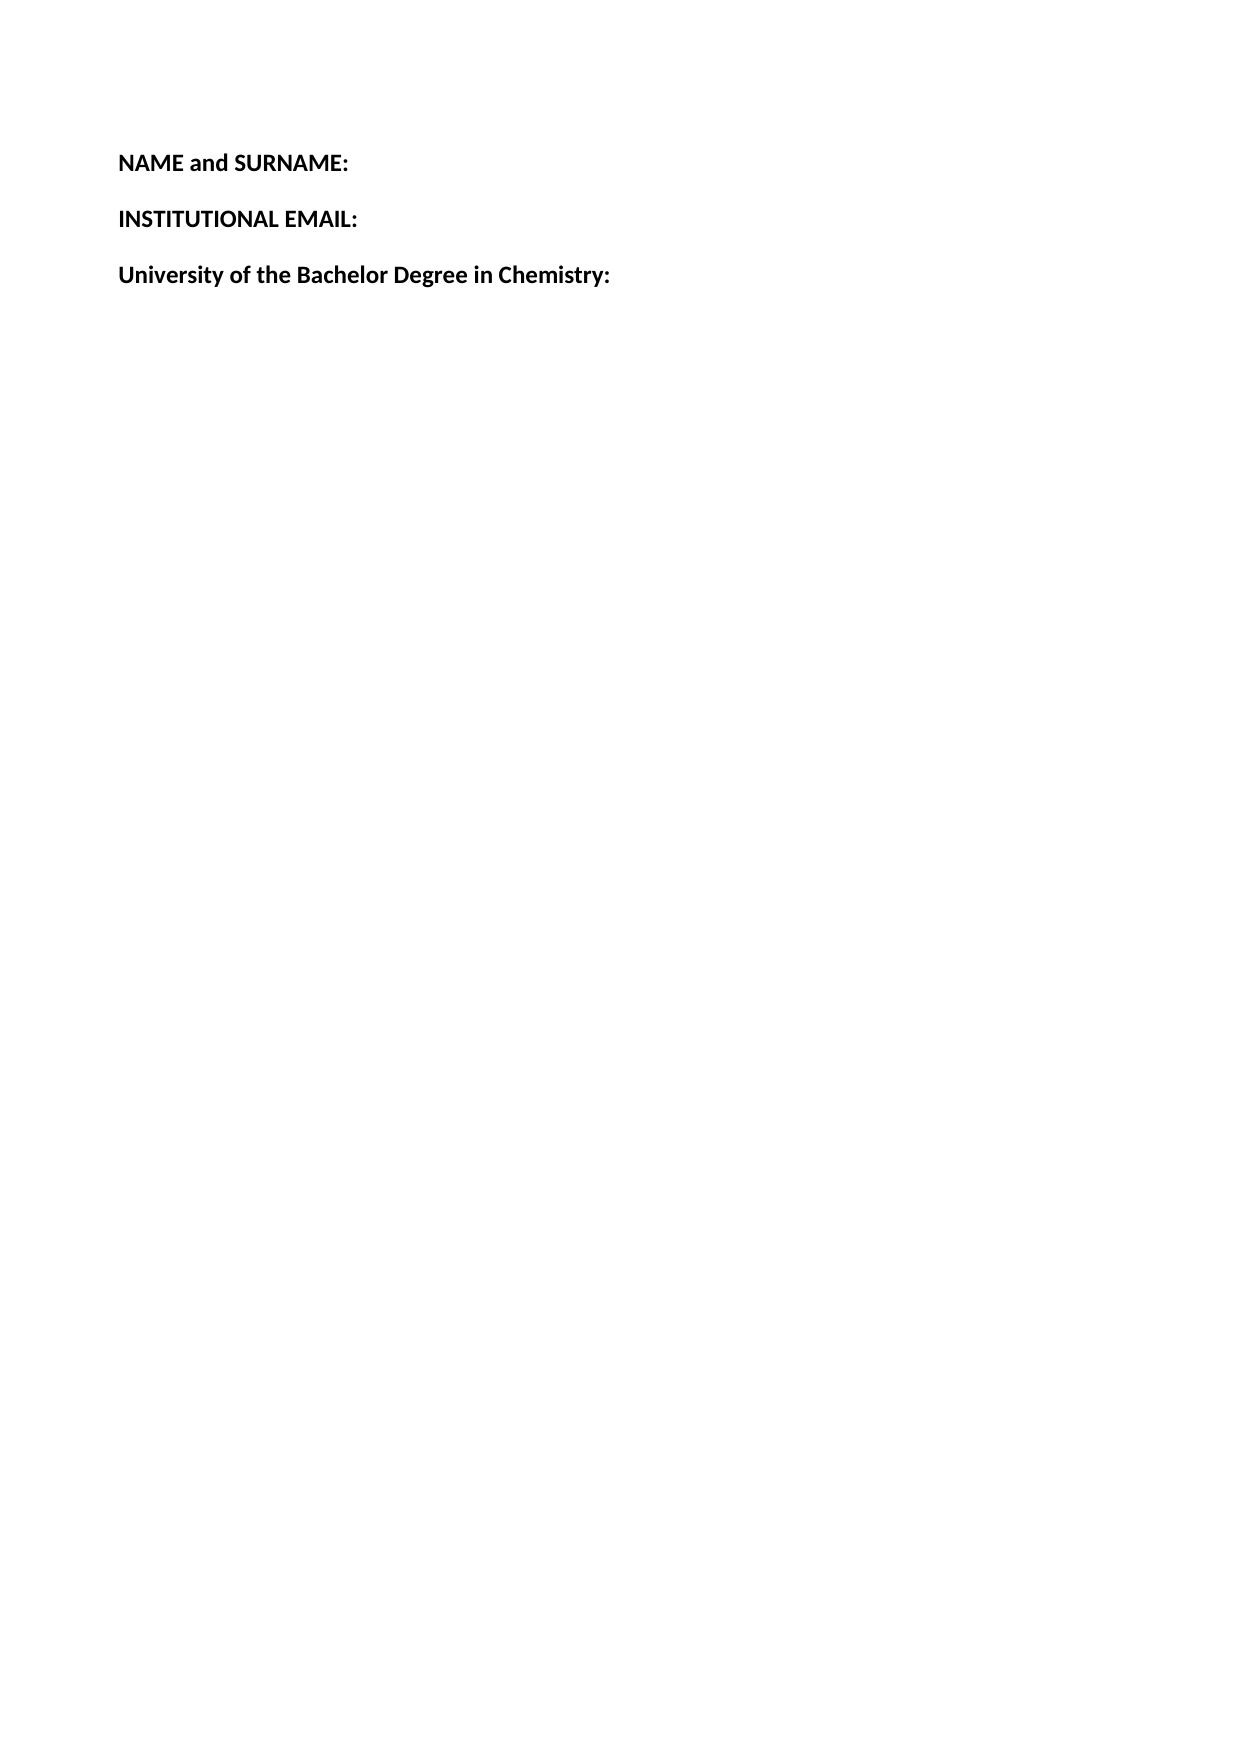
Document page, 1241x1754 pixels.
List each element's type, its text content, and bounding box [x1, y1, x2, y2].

text University of the Bachelor Degree in Chemistry: [118, 259, 1122, 290]
text NAME and SURNAME: [118, 148, 1122, 178]
text INSTITUTIONAL EMAIL: [118, 203, 1122, 234]
